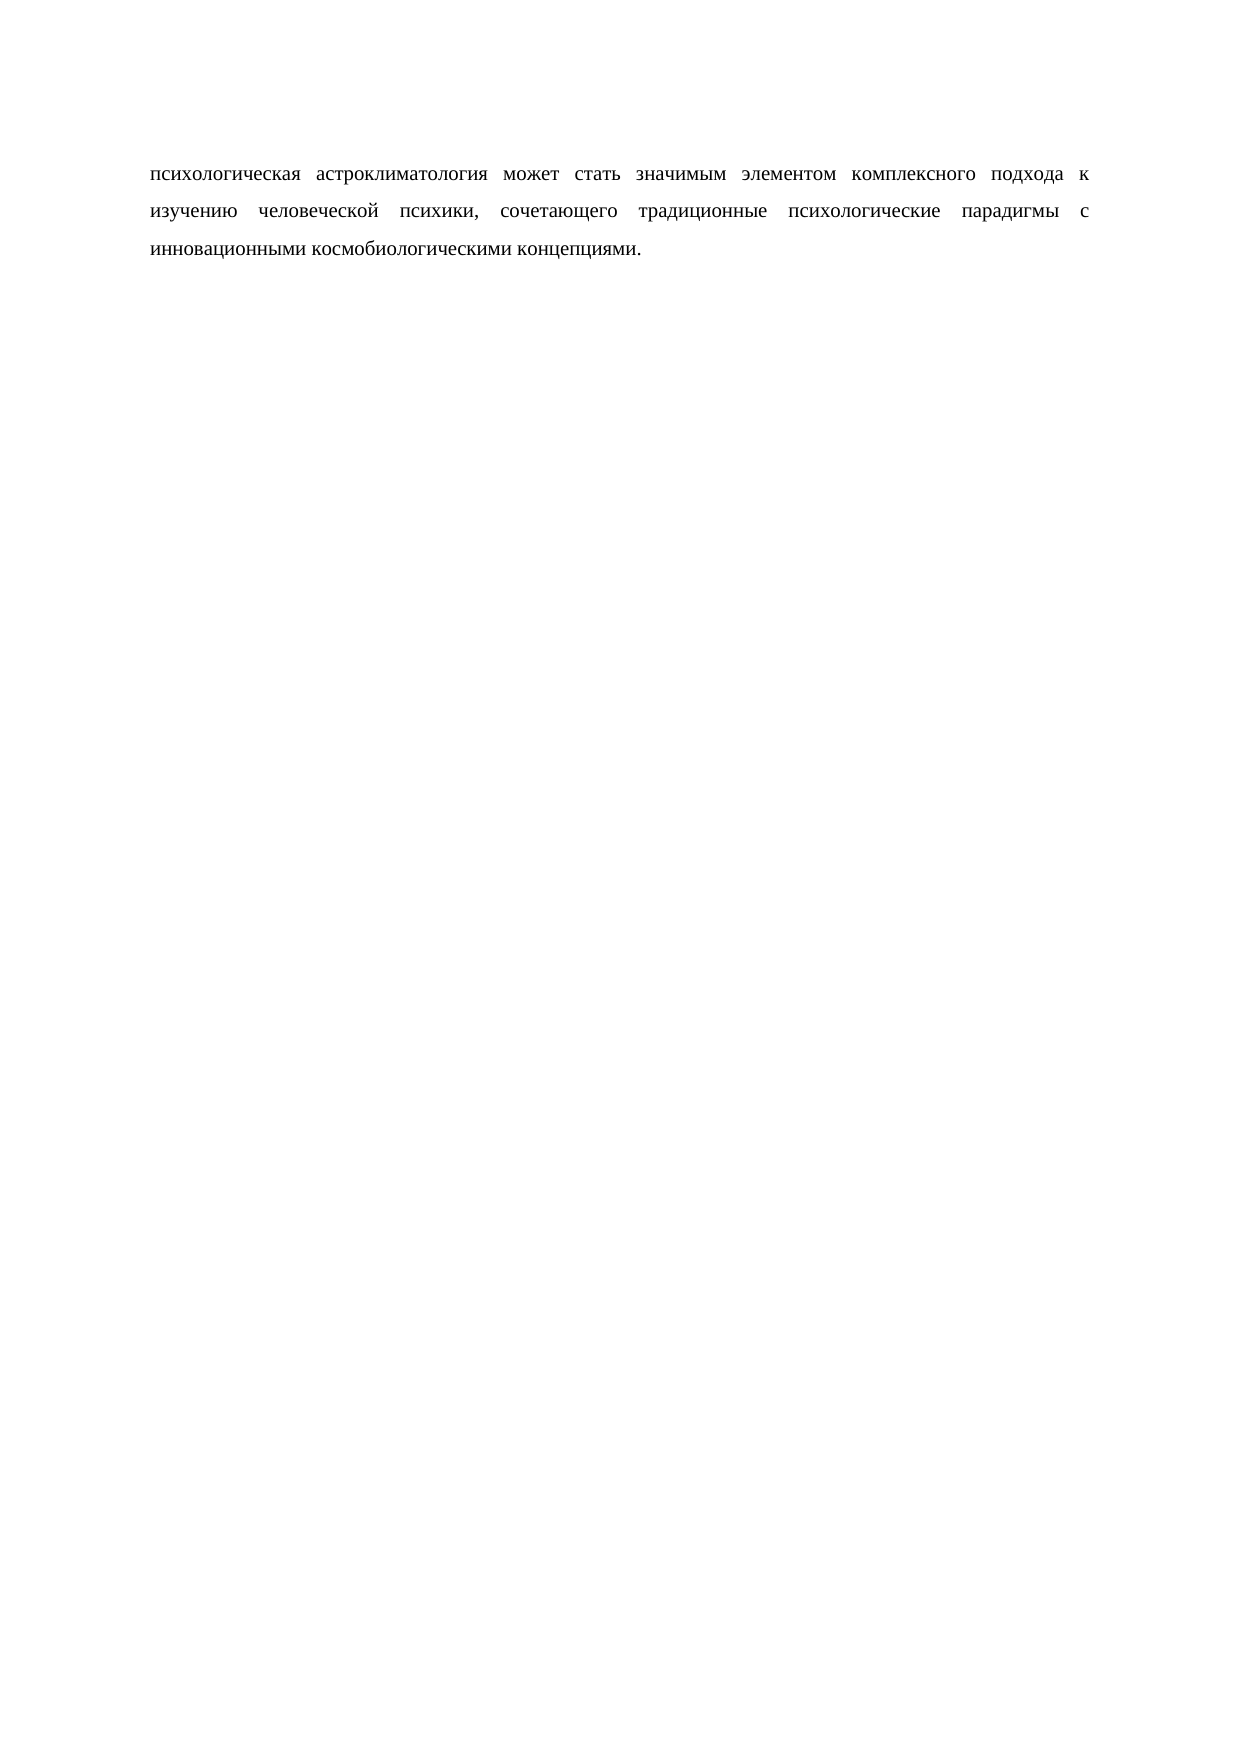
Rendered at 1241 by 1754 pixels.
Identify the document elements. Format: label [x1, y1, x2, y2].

text [150, 150, 1090, 262]
